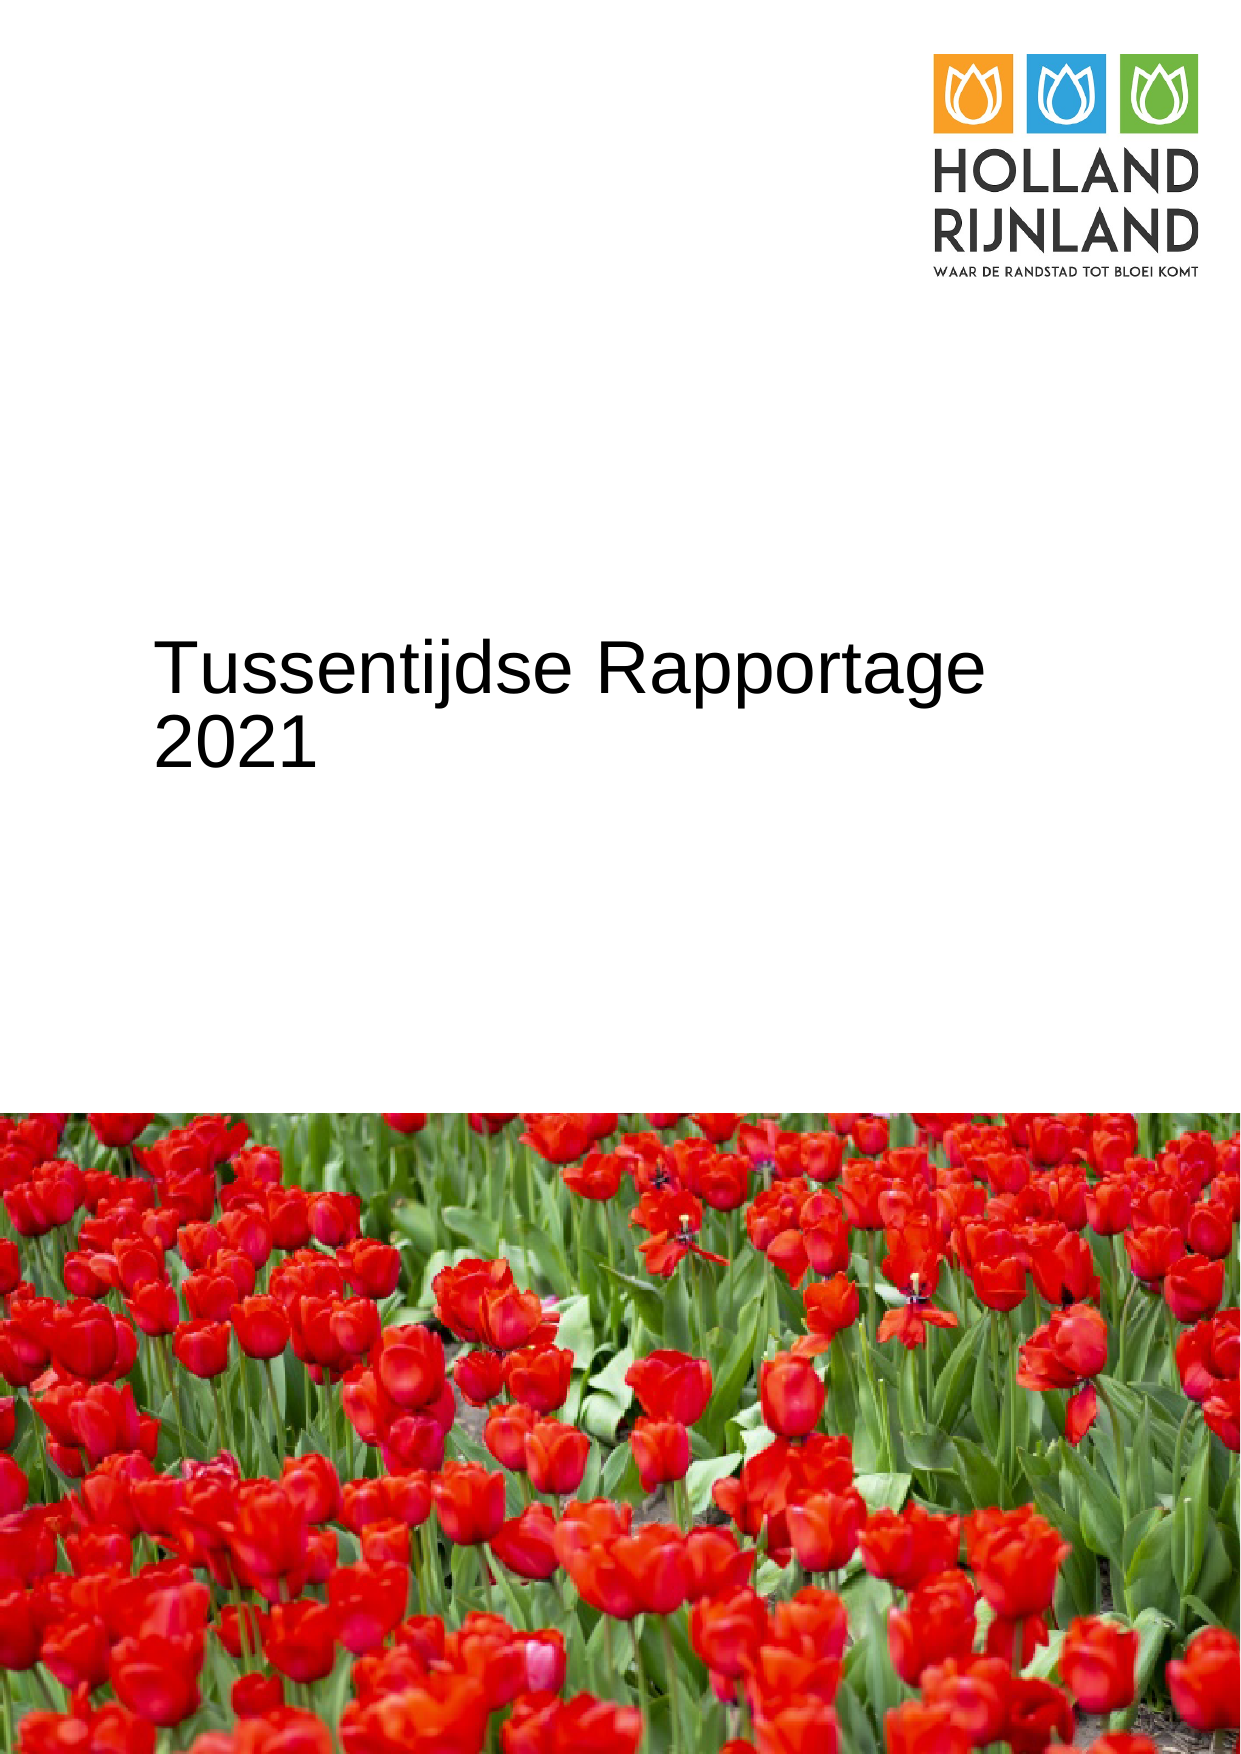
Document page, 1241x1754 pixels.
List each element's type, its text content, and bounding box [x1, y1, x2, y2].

title Tussentijdse Rapportage 2021 [153, 634, 1067, 783]
picture [0, 1113, 1241, 1754]
picture [933, 54, 1199, 277]
